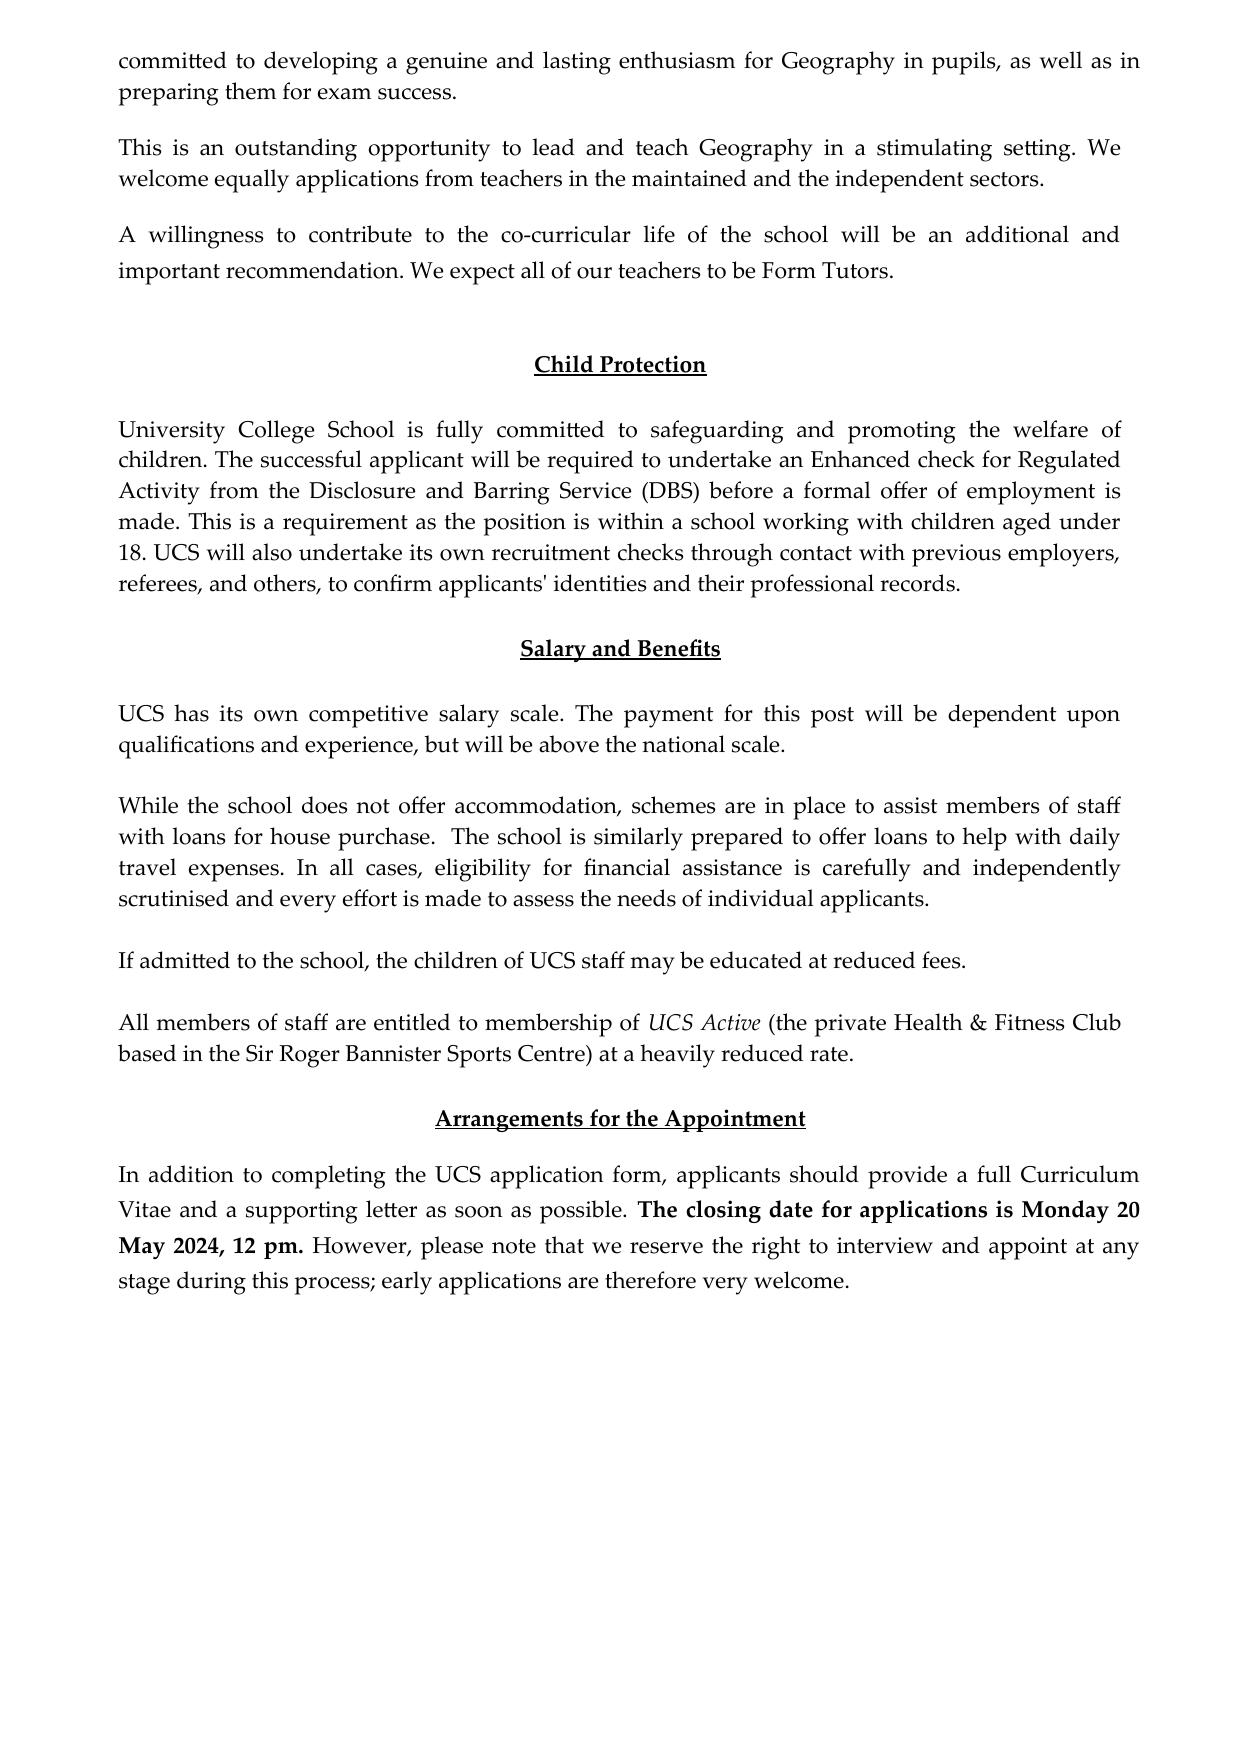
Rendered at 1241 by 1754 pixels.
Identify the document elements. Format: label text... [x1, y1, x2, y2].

text Arrangements for the Appointment [118, 1102, 1122, 1133]
text In addition to completing the UCS application form, applicants should provide a full Curriculum Vitae and a supporting letter as soon as possible. The closing date for applications is Monday 20 May 2024, 12 pm. However, please note that we reserve the right to interview and appoint at any stage during this process; early applications are therefore very welcome. [118, 1158, 1141, 1295]
text UCS has its own competitive salary scale. The payment for this post will be dependent upon qualifications and experience, but will be above the national scale. [118, 697, 1122, 758]
text All members of staff are entitled to membership of UCS Active (the private Health & Fitness Club based in the Sir Roger Bannister Sports Centre) at a heavily reduced rate. [118, 1006, 1122, 1068]
text University College School is fully committed to safeguarding and promoting the welfare of children. The successful applicant will be required to undertake an Enhanced check for Regulated Activity from the Disclosure and Barring Service (DBS) before a formal offer of employment is made. This is a requirement as the position is within a school working with children aged under 18. UCS will also undertake its own recruitment checks through contact with previous employers, referees, and others, to confirm applicants' identities and their professional records. [118, 413, 1122, 598]
text This is an outstanding opportunity to lead and teach Geography in a stimulating setting. We welcome equally applications from teachers in the maintained and the independent sectors. [118, 131, 1122, 193]
text Salary and Benefits [118, 632, 1122, 663]
text While the school does not offer accommodation, schemes are in place to assist members of staff with loans for house purchase. The school is similarly prepared to offer loans to help with daily travel expenses. In all cases, eligibility for financial assistance is carefully and independently scrutinised and every effort is made to assess the needs of individual applicants. [118, 789, 1122, 913]
text A willingness to contribute to the co-curricular life of the school will be an additional and important recommendation. We expect all of our teachers to be Form Tutors. [118, 218, 1122, 284]
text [118, 44, 1141, 106]
text Child Protection [118, 348, 1122, 379]
text If admitted to the school, the children of UCS staff may be educated at reduced fees. [118, 944, 1122, 975]
